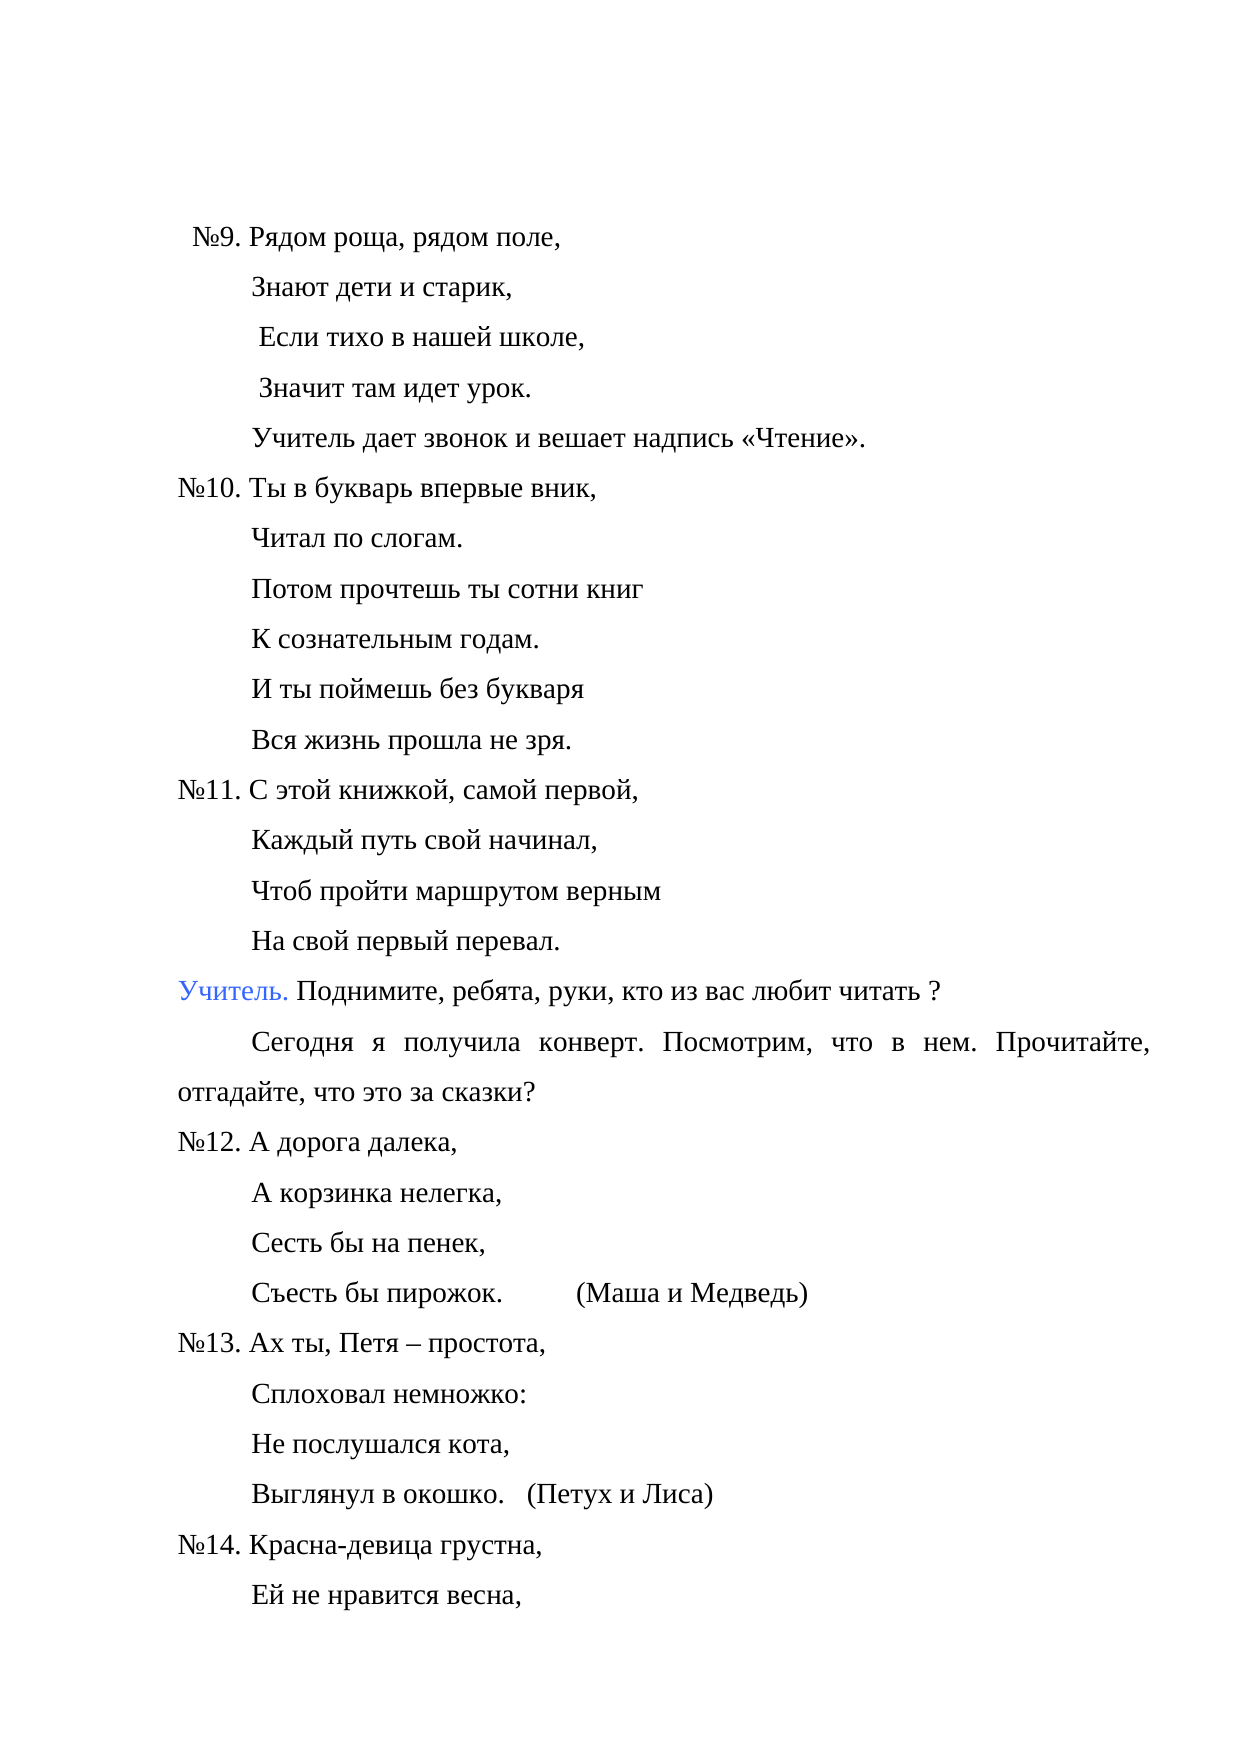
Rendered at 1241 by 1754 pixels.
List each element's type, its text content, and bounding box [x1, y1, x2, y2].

text №11. С этой книжкой, самой первой, [177, 772, 1152, 806]
text Читал по слогам. [177, 521, 1152, 554]
text Не послушался кота, [177, 1426, 1152, 1460]
text К сознательным годам. [177, 621, 1152, 655]
text №14. Красна-девица грустна, [177, 1527, 1152, 1560]
text Если тихо в нашей школе, [177, 319, 1152, 353]
text Чтоб пройти маршрутом верным [177, 873, 1152, 906]
text Сегодня я получила конверт. Посмотрим, что в нем. Прочитайте, отгадайте, что это за сказки? [177, 1024, 1152, 1108]
text Значит там идет урок. [177, 370, 1152, 403]
text №9. Рядом роща, рядом поле, [177, 219, 1152, 252]
text А корзинка нелегка, [177, 1175, 1152, 1208]
text На свой первый перевал. [177, 923, 1152, 957]
text Вся жизнь прошла не зря. [177, 722, 1152, 755]
text Сплоховал немножко: [177, 1376, 1152, 1409]
text №10. Ты в букварь впервые вник, [177, 470, 1152, 504]
text Выглянул в окошко. (Петух и Лиса) [177, 1477, 1152, 1510]
text №12. А дорога далека, [177, 1124, 1152, 1158]
text Учитель дает звонок и вешает надпись «Чтение». [177, 420, 1152, 453]
text Съесть бы пирожок. (Маша и Медведь) [177, 1275, 1152, 1309]
text №13. Ах ты, Петя – простота, [177, 1326, 1152, 1359]
text Сесть бы на пенек, [177, 1225, 1152, 1258]
text Учитель. Поднимите, ребята, руки, кто из вас любит читать ? [177, 973, 1152, 1007]
text И ты поймешь без букваря [177, 672, 1152, 705]
text Каждый путь свой начинал, [177, 822, 1152, 856]
text Ей не нравится весна, [177, 1577, 1152, 1611]
text Знают дети и старик, [177, 269, 1152, 303]
text Потом прочтешь ты сотни книг [177, 571, 1152, 604]
